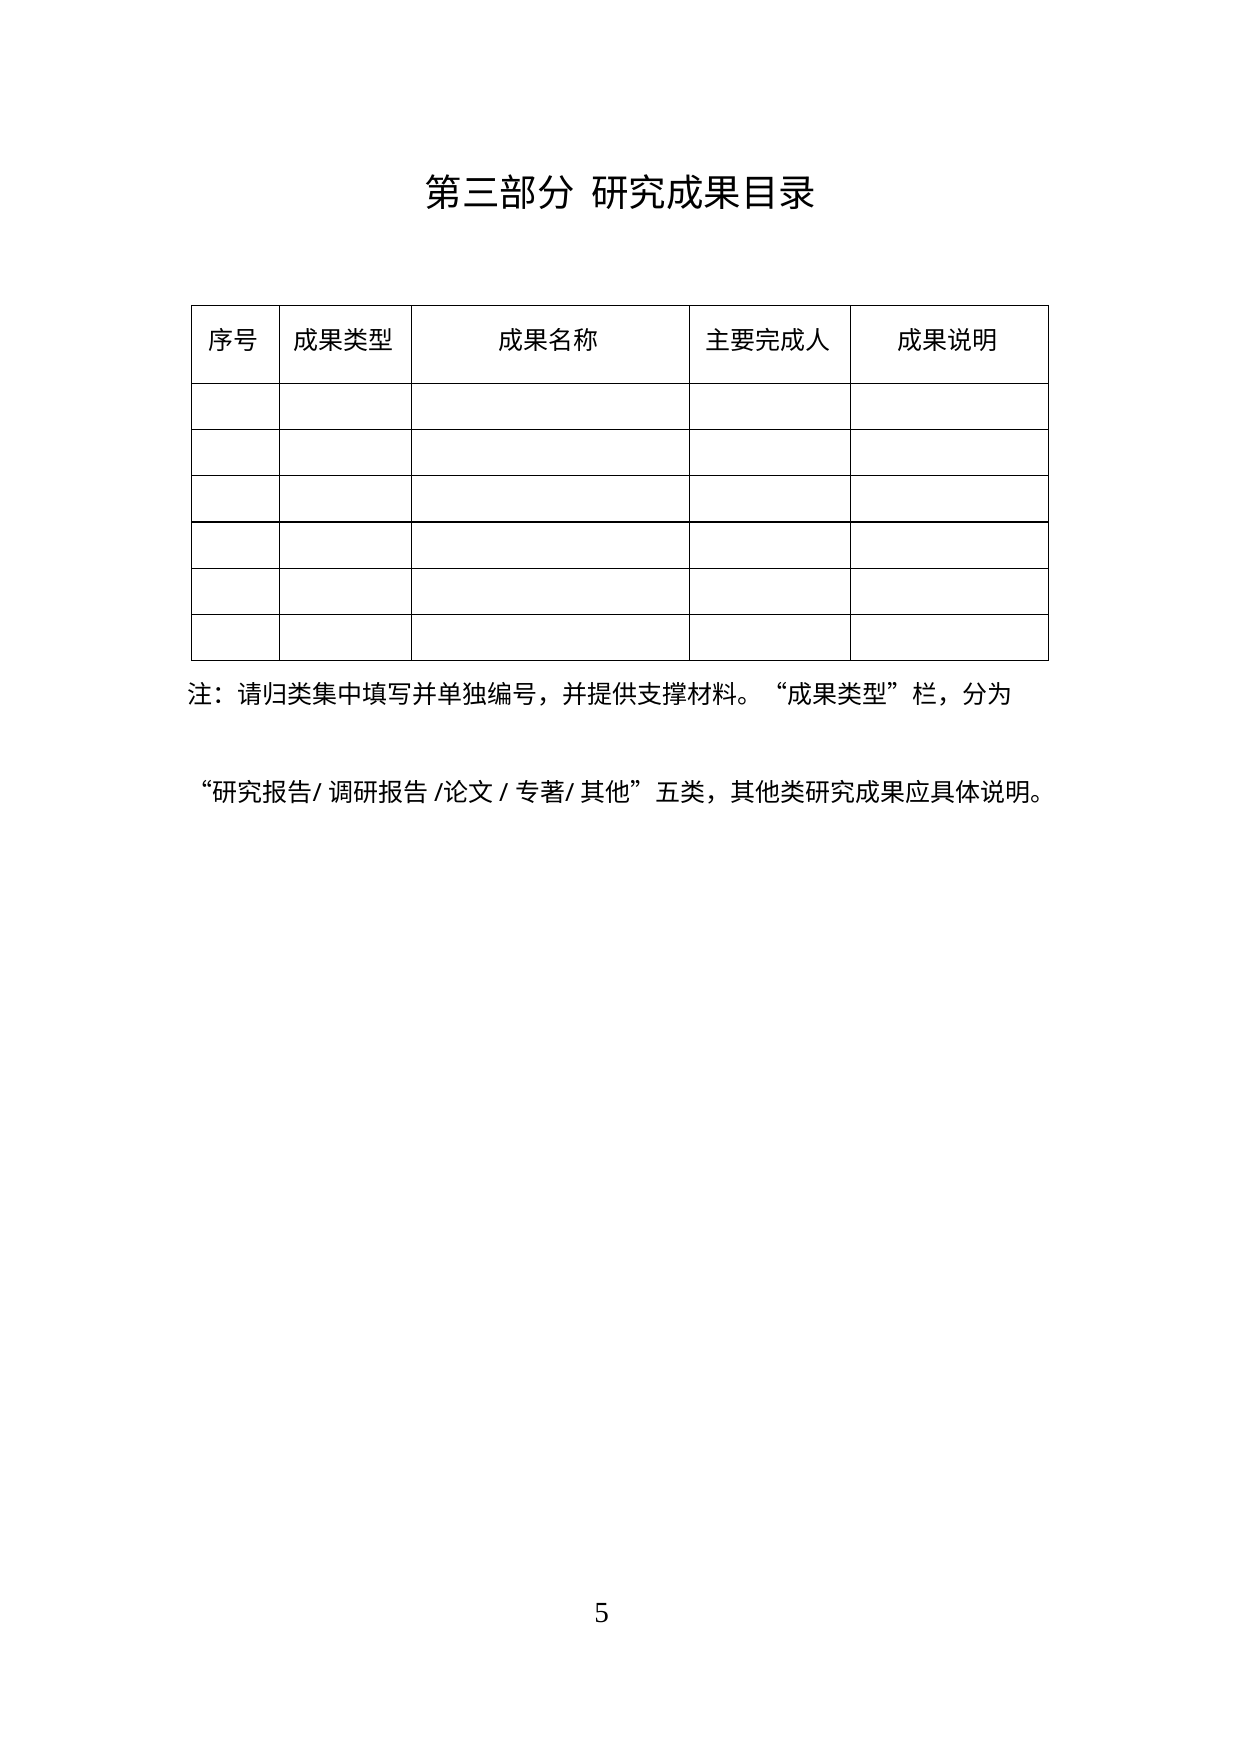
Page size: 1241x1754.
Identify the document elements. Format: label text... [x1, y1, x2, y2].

table_header 成果类型 [280, 306, 411, 383]
table_cell [192, 615, 279, 659]
table_cell [412, 384, 689, 429]
table_cell [280, 384, 411, 429]
table_cell [192, 476, 279, 521]
table_cell [412, 615, 689, 659]
table_cell [280, 430, 411, 475]
table_cell [851, 384, 1048, 429]
table_cell [412, 569, 689, 613]
table_cell [851, 523, 1048, 567]
table_cell [851, 476, 1048, 521]
table_cell [192, 569, 279, 613]
table_cell [690, 523, 850, 567]
table_cell [280, 523, 411, 567]
table_cell [192, 384, 279, 429]
table_cell [192, 523, 279, 567]
table_header 成果名称 [412, 306, 689, 383]
table_cell [851, 615, 1048, 659]
table_cell [280, 569, 411, 613]
table_header 序号 [192, 306, 279, 383]
table_cell [412, 430, 689, 475]
table_cell [851, 430, 1048, 475]
table_cell [851, 569, 1048, 613]
table_cell [690, 615, 850, 659]
text 注：请归类集中填写并单独编号，并提供支撑材料。“成果类型”栏，分为“研究报告/ 调研报告 /论文 / 专著/ 其他”五类，其他类研究成果应具体说明。 [187, 661, 1053, 823]
table_cell [690, 569, 850, 613]
table_header 主要完成人 [690, 306, 850, 383]
table_cell [690, 384, 850, 429]
table_cell [280, 476, 411, 521]
table_header 成果说明 [851, 306, 1048, 383]
text 第三部分 研究成果目录 [187, 158, 1053, 223]
table_cell [412, 523, 689, 567]
table_cell [192, 430, 279, 475]
table_cell [280, 615, 411, 659]
table_cell [690, 476, 850, 521]
table_cell [690, 430, 850, 475]
table_cell [412, 476, 689, 521]
